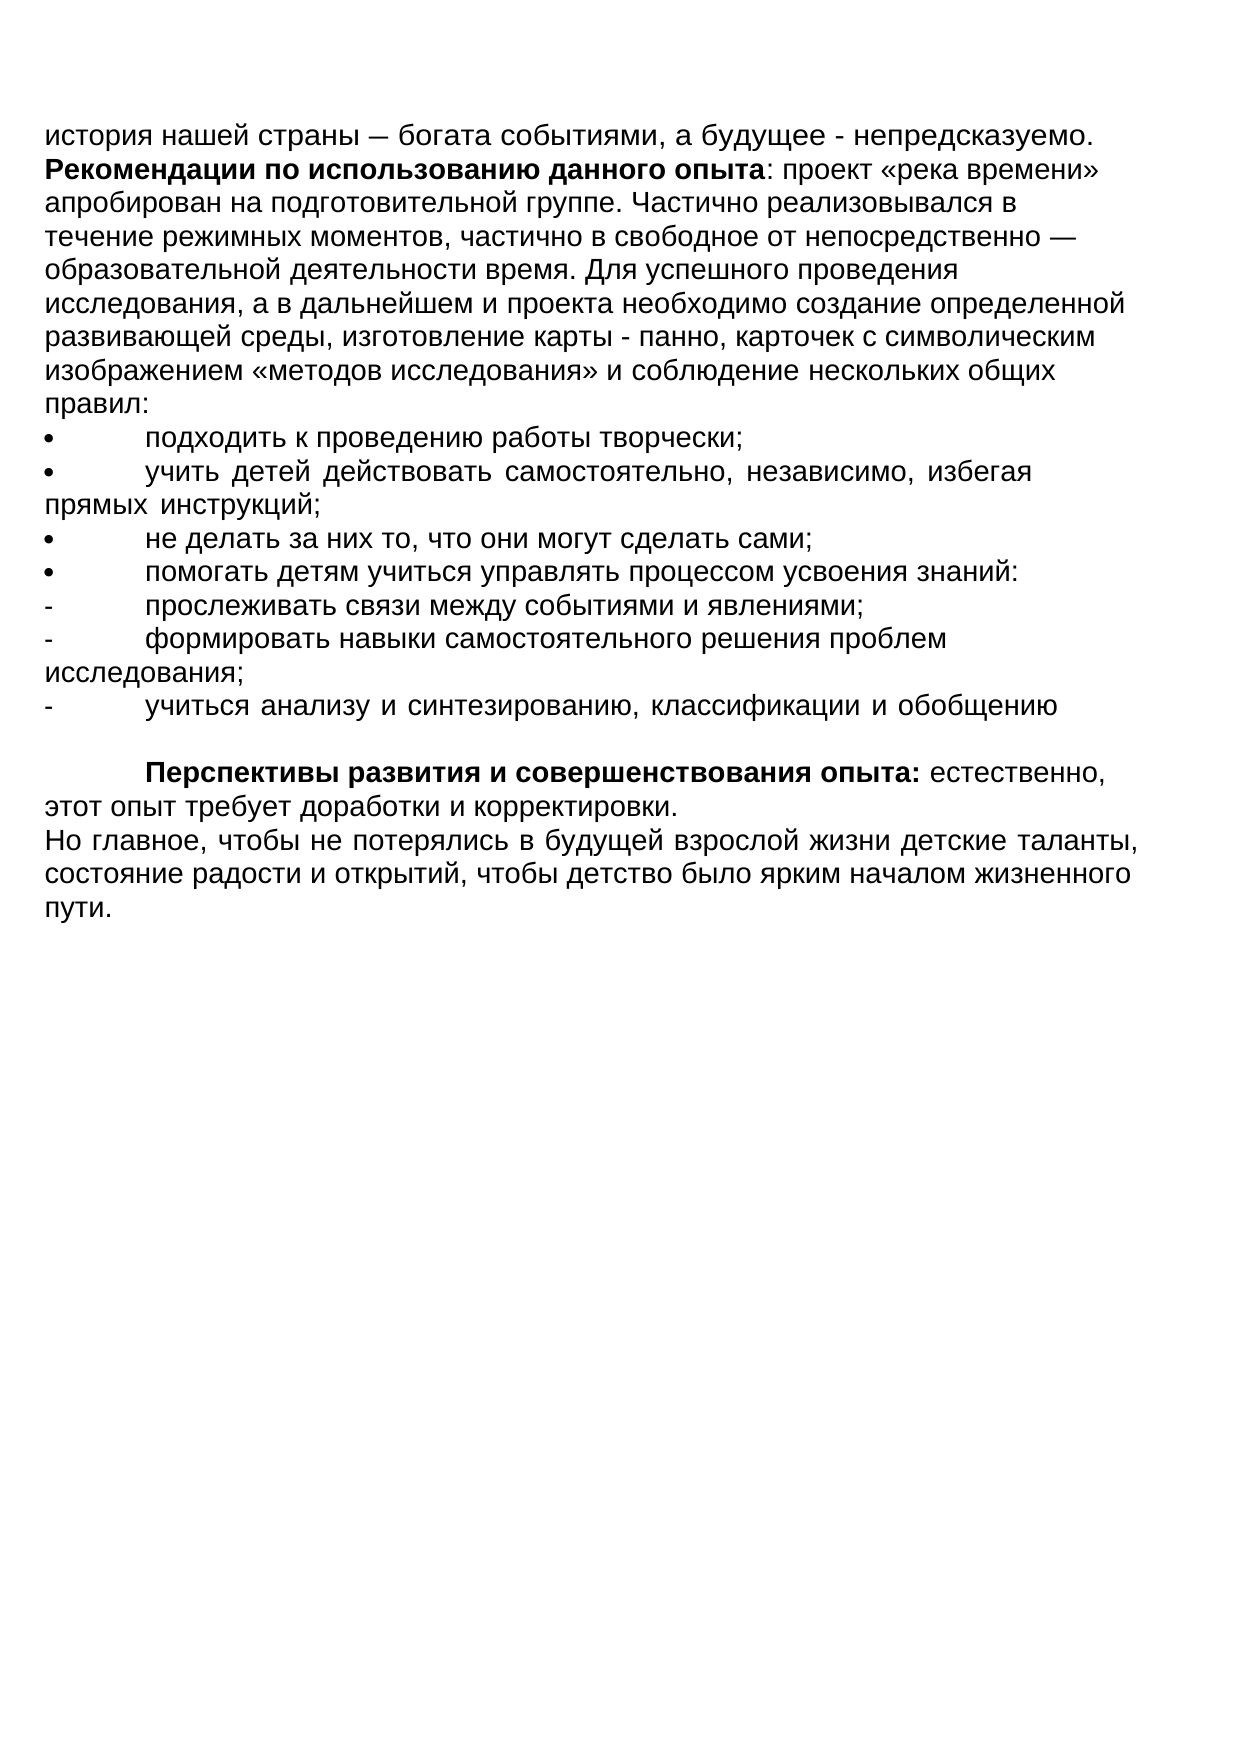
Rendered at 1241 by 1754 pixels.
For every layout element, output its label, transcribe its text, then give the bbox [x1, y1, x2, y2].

list формировать навыки самостоятельного решения проблем исследования; [44, 621, 1152, 688]
list учить детей действовать самостоятельно, независимо, избегая прямых инструкций; [44, 453, 1132, 521]
list прослеживать связи между событиями и явлениями; [44, 588, 1152, 621]
text Рекомендации по использованию данного опыта: проект «река времени» апробирован на подготовительной группе. Частично реализовывался в течение режимных моментов, частично в свободное от непосредственно – образовательной деятельности время. Для успешного проведения исследования, а в дальнейшем и проекта необходимо создание определенной развивающей среды, изготовление карты - панно, карточек с символическим изображением «методов исследования» и соблюдение нескольких общих правил: [44, 152, 1132, 420]
text Но главное, чтобы не потерялись в будущей взрослой жизни детские таланты, состояние радости и открытий, чтобы детство было ярким началом жизненного пути. [44, 823, 1152, 923]
list Перспективы развития и совершенствования опыта: естественно, этот опыт требует доработки и корректировки. [44, 755, 1152, 822]
list учиться анализу и синтезированию, классификации и обобщению [44, 688, 1152, 722]
list помогать детям учиться управлять процессом усвоения знаний: [44, 554, 1152, 588]
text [44, 118, 1132, 152]
list подходить к проведению работы творчески; [44, 420, 1152, 453]
list не делать за них то, что они могут сделать сами; [44, 521, 1152, 554]
